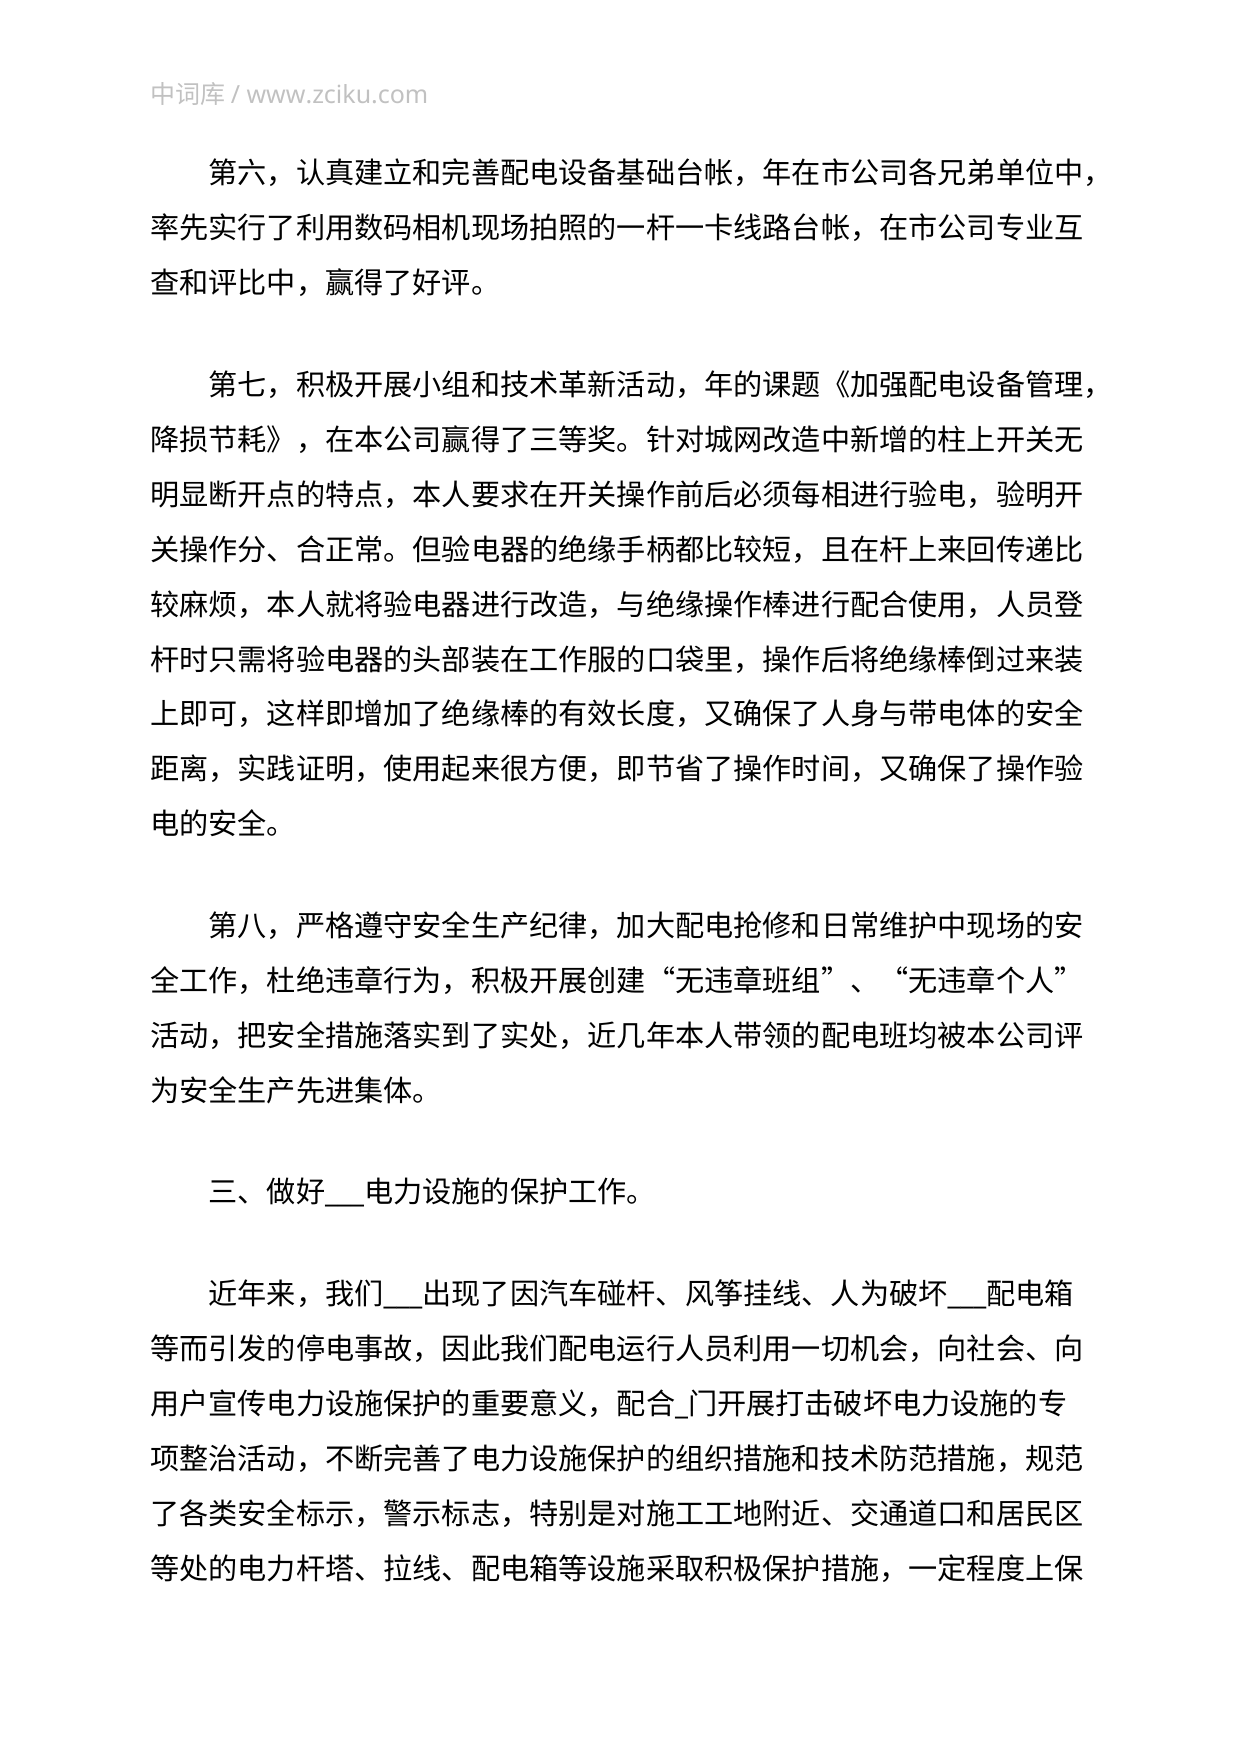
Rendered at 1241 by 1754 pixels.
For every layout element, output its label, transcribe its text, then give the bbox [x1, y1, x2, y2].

text 三、做好___电力设施的保护工作。 [150, 1169, 1090, 1211]
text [150, 1271, 1090, 1588]
text 第六，认真建立和完善配电设备基础台帐，年在市公司各兄弟单位中，率先实行了利用数码相机现场拍照的一杆一卡线路台帐，在市公司专业互查和评比中，赢得了好评。 [150, 150, 1090, 302]
text 第七，积极开展小组和技术革新活动，年的课题《加强配电设备管理，降损节耗》，在本公司赢得了三等奖。针对城网改造中新增的柱上开关无明显断开点的特点，本人要求在开关操作前后必须每相进行验电，验明开关操作分、合正常。但验电器的绝缘手柄都比较短，且在杆上来回传递比较麻烦，本人就将验电器进行改造，与绝缘操作棒进行配合使用，人员登杆时只需将验电器的头部装在工作服的口袋里，操作后将绝缘棒倒过来装上即可，这样即增加了绝缘棒的有效长度，又确保了人身与带电体的安全距离，实践证明，使用起来很方便，即节省了操作时间，又确保了操作验电的安全。 [150, 362, 1090, 843]
text 第八，严格遵守安全生产纪律，加大配电抢修和日常维护中现场的安全工作，杜绝违章行为，积极开展创建“无违章班组”、“无违章个人”活动，把安全措施落实到了实处，近几年本人带领的配电班均被本公司评为安全生产先进集体。 [150, 902, 1090, 1109]
